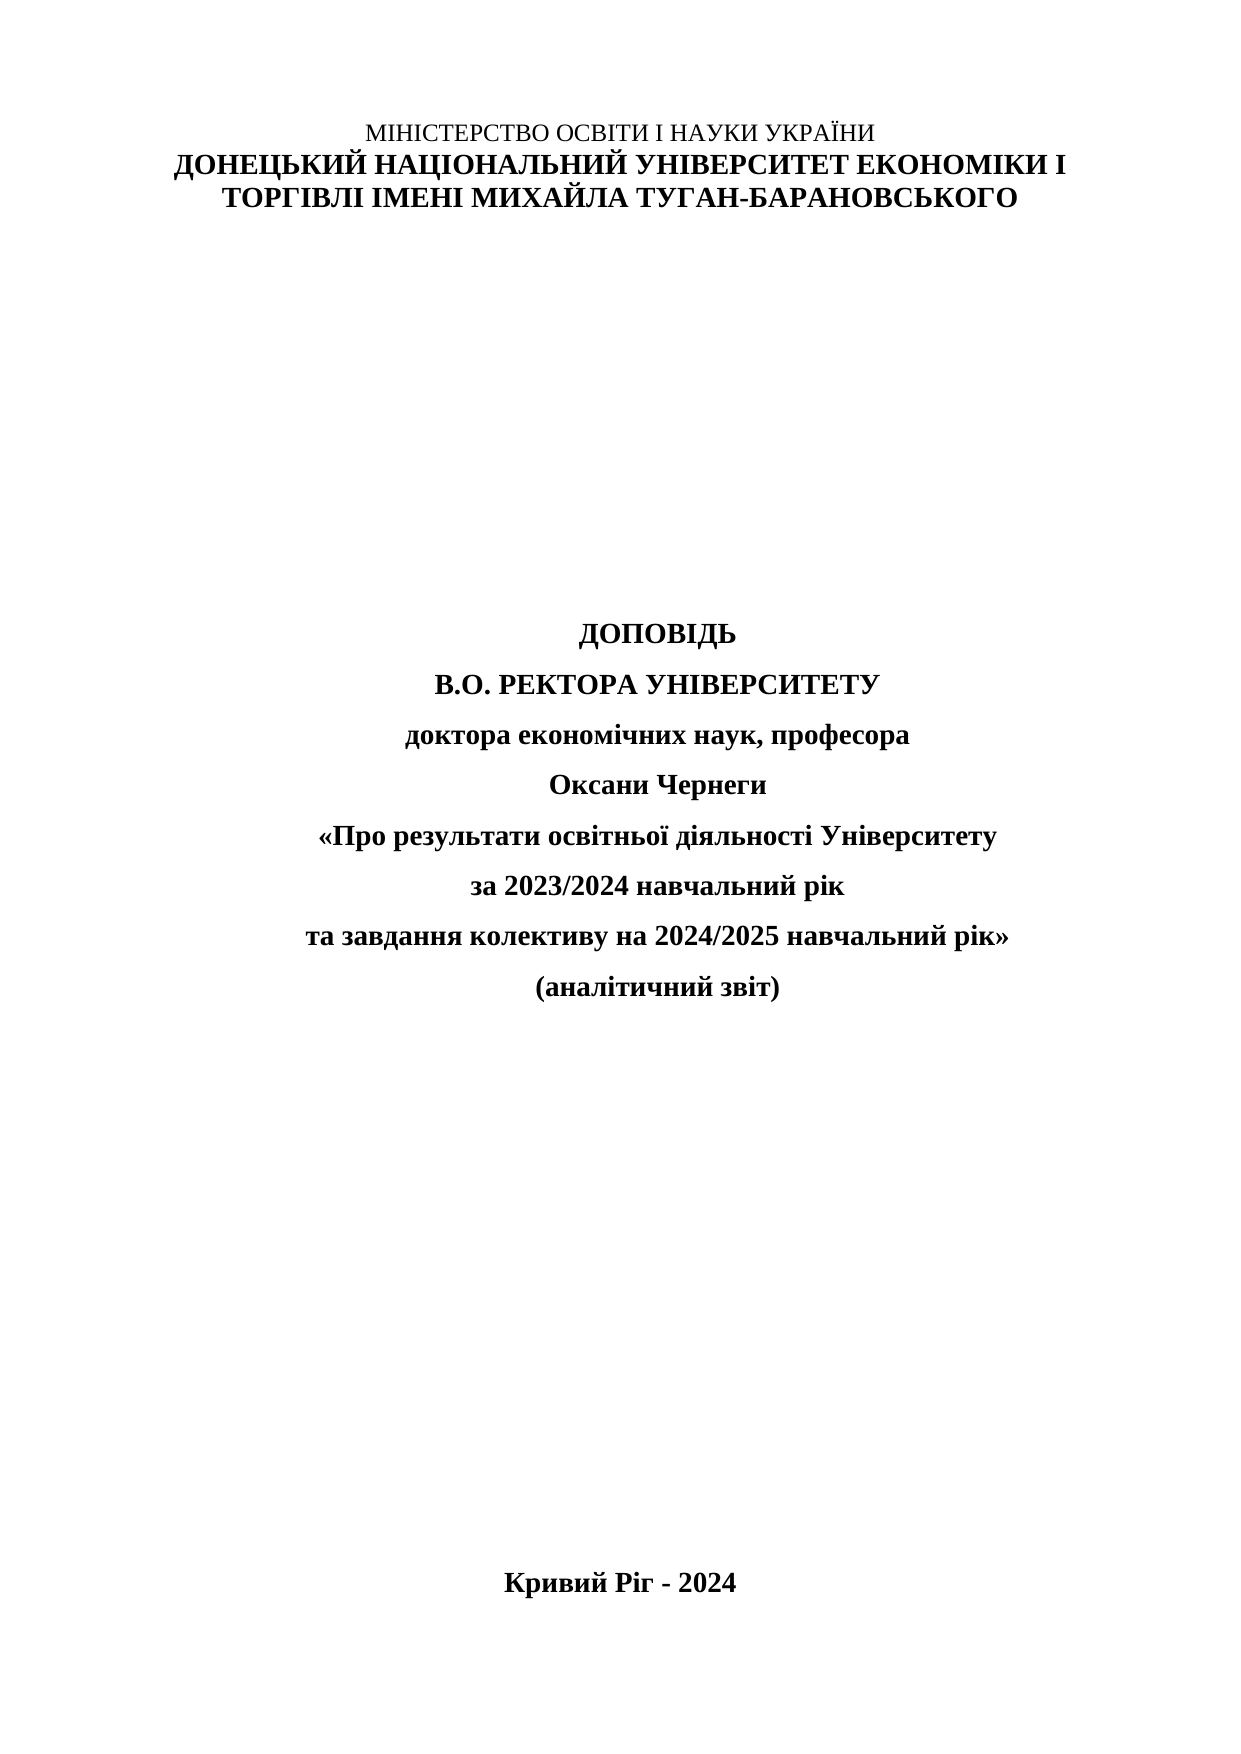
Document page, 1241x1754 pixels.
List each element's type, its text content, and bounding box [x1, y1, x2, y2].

text та завдання колективу на 2024/2025 навчальний рік» [118, 918, 1122, 952]
text за 2023/2024 навчальний рік [118, 868, 1122, 902]
text ДОПОВІДЬ [118, 616, 1122, 650]
text доктора економічних наук, професора [118, 717, 1122, 751]
text Оксани Чернеги [118, 767, 1122, 801]
text ДОНЕЦЬКИЙ НАЦІОНАЛЬНИЙ УНІВЕРСИТЕТ ЕКОНОМІКИ І ТОРГІВЛІ ІМЕНІ МИХАЙЛА ТУГАН-БАРАНОВСЬКОГО [118, 147, 1122, 214]
text «Про результати освітньої діяльності Університету [118, 818, 1122, 851]
text МІНІСТЕРСТВО ОСВІТИ І НАУКИ УКРАЇНИ [118, 118, 1122, 147]
text Кривий Ріг - 2024 [118, 1565, 1122, 1599]
text (аналітичний звіт) [118, 969, 1122, 1002]
text В.О. РЕКТОРА УНІВЕРСИТЕТУ [118, 667, 1122, 700]
